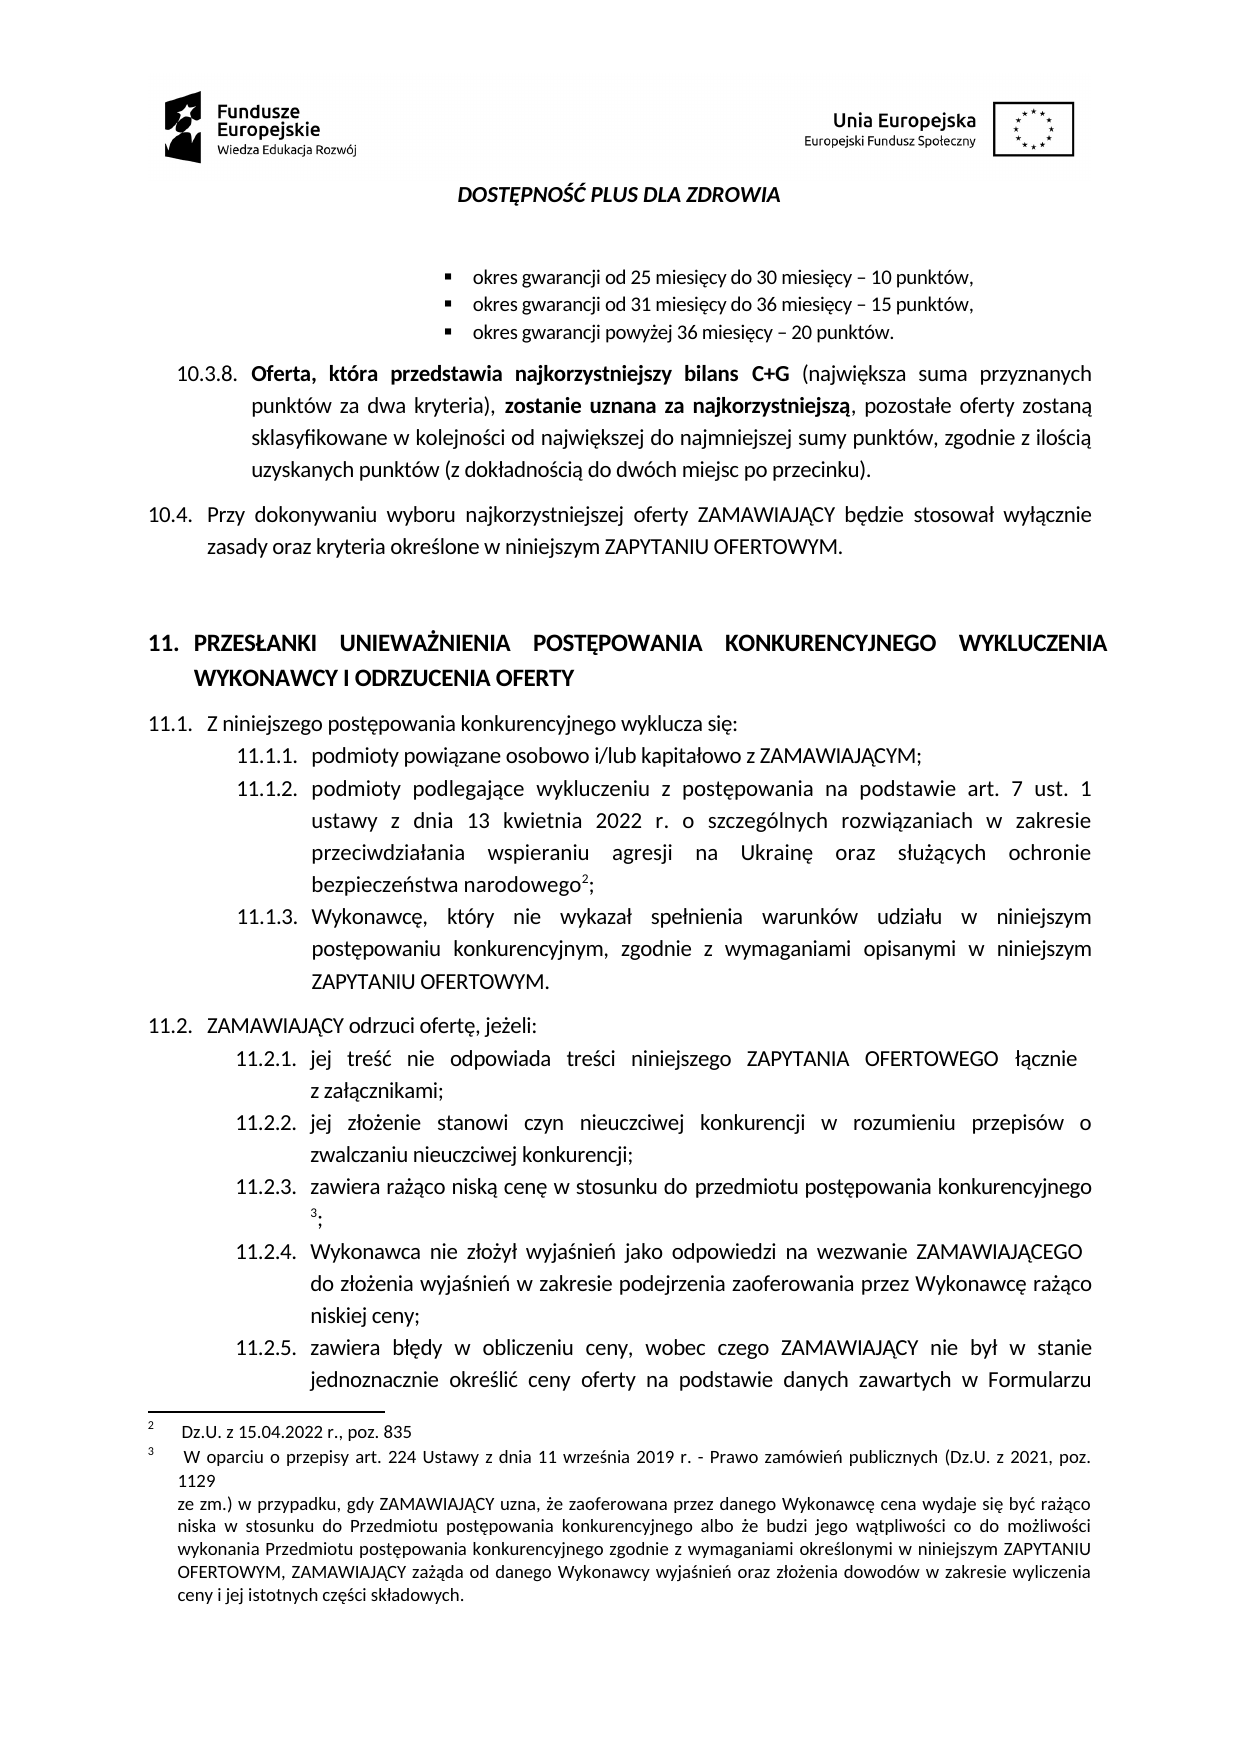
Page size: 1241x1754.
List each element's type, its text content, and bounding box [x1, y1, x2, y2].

list Z niniejszego postępowania konkurencyjnego wyklucza się: [148, 709, 1092, 737]
list Przy dokonywaniu wyboru najkorzystniejszej oferty ZAMAWIAJĄCY będzie stosował wyłącznie zasady oraz kryteria określone w niniejszym ZAPYTANIU OFERTOWYM. [148, 500, 1092, 560]
list ZAMAWIAJĄCY odrzuci ofertę, jeżeli: [148, 1011, 1092, 1039]
list podmioty podlegające wykluczeniu z postępowania na podstawie art. 7 ust. 1 ustawy z dnia 13 kwietnia 2022 r. o szczególnych rozwiązaniach w zakresie przeciwdziałania wspieraniu agresji na Ukrainę oraz służących ochronie bezpieczeństwa narodowego; [236, 774, 1092, 898]
list podmioty powiązane osobowo i/lub kapitałowo z ZAMAWIAJĄCYM; [236, 741, 1092, 769]
list PRZESŁANKI UNIEWAŻNIENIA POSTĘPOWANIA KONKURENCYJNEGO WYKLUCZENIA WYKONAWCY I ODRZUCENIA OFERTY [148, 627, 1107, 692]
list jej złożenie stanowi czyn nieuczciwej konkurencji w rozumieniu przepisów o zwalczaniu nieuczciwej konkurencji; [235, 1108, 1092, 1168]
picture [147, 73, 1092, 181]
list okres gwarancji od 31 miesięcy do 36 miesięcy – 15 punktów, [443, 292, 1092, 317]
list Oferta, która przedstawia najkorzystniejszy bilans C+G (największa suma przyznanych punktów za dwa kryteria), zostanie uznana za najkorzystniejszą, pozostałe oferty zostaną sklasyfikowane w kolejności od największej do najmniejszej sumy punktów, zgodnie z ilością uzyskanych punktów (z dokładnością do dwóch miejsc po przecinku). [176, 359, 1092, 483]
list Wykonawcę, który nie wykazał spełnienia warunków udziału w niniejszym postępowaniu konkurencyjnym, zgodnie z wymaganiami opisanymi w niniejszym ZAPYTANIU OFERTOWYM. [236, 902, 1092, 995]
list okres gwarancji od 25 miesięcy do 30 miesięcy – 10 punktów, [443, 264, 1092, 289]
list zawiera rażąco niską cenę w stosunku do przedmiotu postępowania konkurencyjnego ; [235, 1172, 1092, 1233]
list okres gwarancji powyżej 36 miesięcy – 20 punktów. [443, 319, 1092, 344]
list jej treść nie odpowiada treści niniejszego ZAPYTANIA OFERTOWEGO łącznie z załącznikami; [235, 1044, 1092, 1104]
list Wykonawca nie złożył wyjaśnień jako odpowiedzi na wezwanie ZAMAWIAJĄCEGO do złożenia wyjaśnień w zakresie podejrzenia zaoferowania przez Wykonawcę rażąco niskiej ceny; [235, 1237, 1092, 1329]
